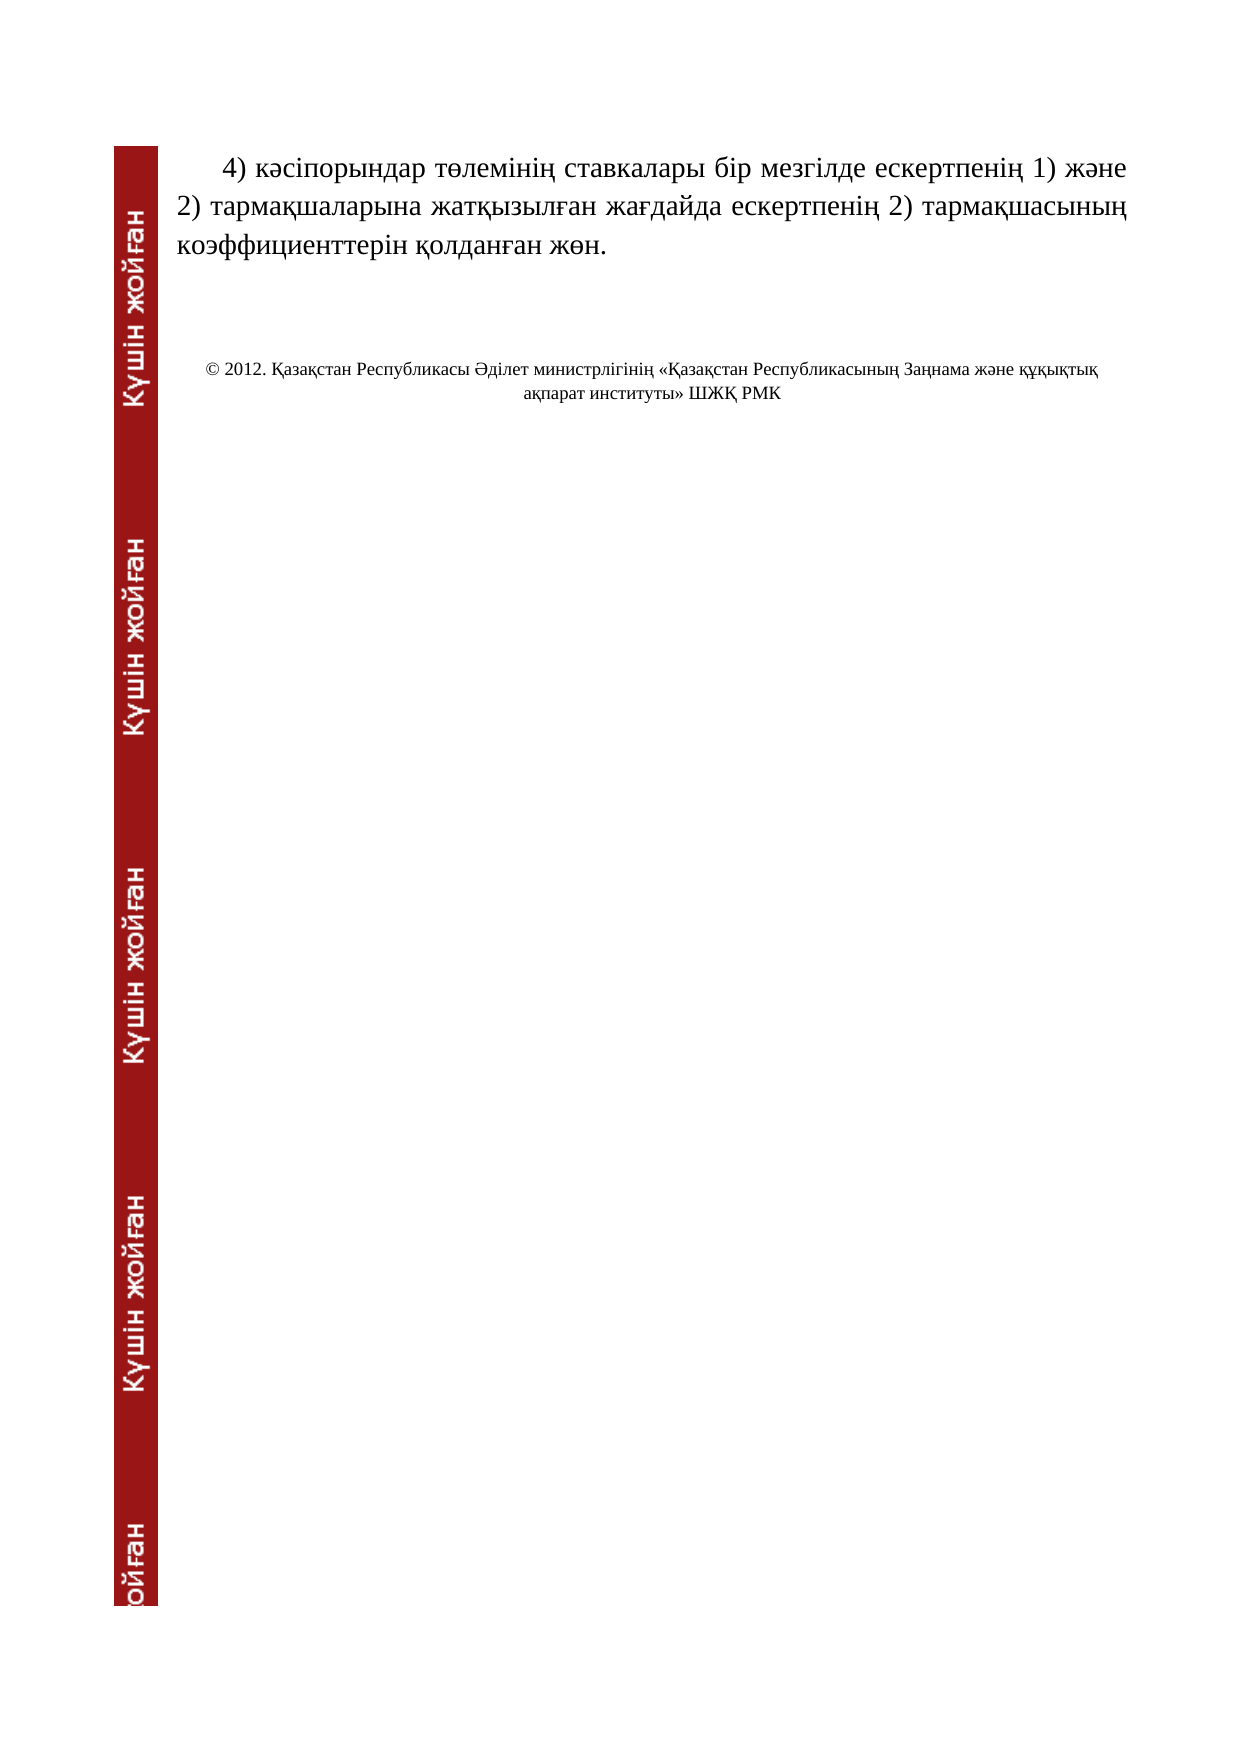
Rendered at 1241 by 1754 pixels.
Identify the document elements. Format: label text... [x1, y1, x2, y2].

picture [114, 146, 158, 150]
text © 2012. Қазақстан Республикасы Әділет министрлігінің «Қазақстан Республикасының Заңнама және құқықтық ақпарат институты» ШЖҚ РМК [112, 357, 1128, 404]
picture [114, 261, 158, 357]
picture [114, 404, 158, 1606]
